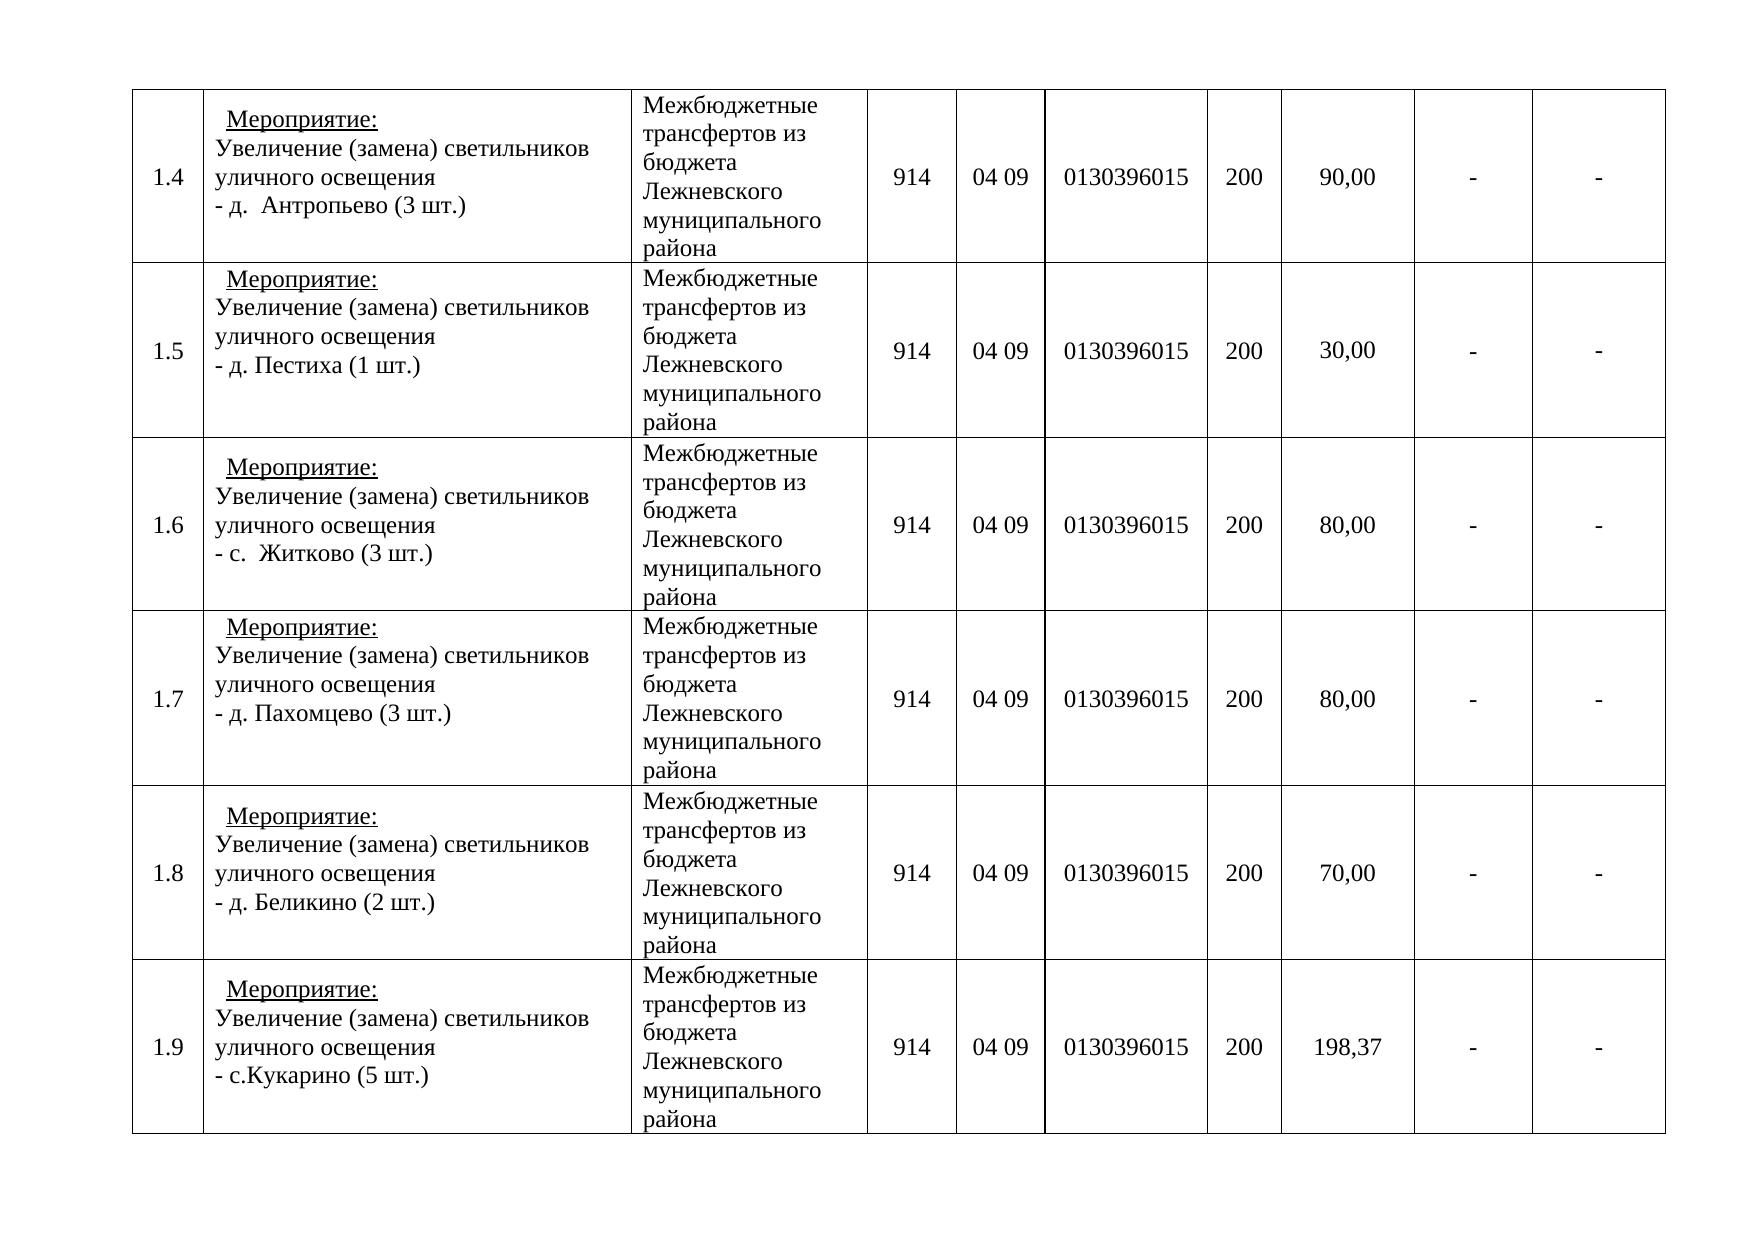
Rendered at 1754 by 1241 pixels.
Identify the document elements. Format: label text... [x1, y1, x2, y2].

table_cell 198,37 [1282, 960, 1414, 1132]
table_cell 0130396015 [1046, 438, 1207, 610]
table_cell 914 [868, 786, 956, 959]
table_cell 1.6 [133, 438, 203, 610]
table_cell 1.7 [133, 611, 203, 785]
table_cell - [1415, 960, 1532, 1132]
table_cell - [1533, 786, 1665, 959]
table_cell - [1533, 960, 1665, 1132]
table_cell Мероприятие: Увеличение (замена) светильников уличного освещения - д. Пахомцево (3 шт.) [204, 611, 631, 785]
table_cell - [1415, 263, 1532, 437]
table_cell 0130396015 [1046, 90, 1207, 262]
table_cell 1.8 [133, 786, 203, 959]
table_cell 04 09 [957, 90, 1044, 262]
table_cell - [1533, 438, 1665, 610]
table_cell 200 [1208, 786, 1281, 959]
table_cell 200 [1208, 438, 1281, 610]
table_cell - [1533, 90, 1665, 262]
table_cell Межбюджетные трансфертов из бюджета Лежневского муниципального района [632, 611, 867, 785]
table_cell Межбюджетные трансфертов из бюджета Лежневского муниципального района [632, 438, 867, 610]
table_cell 04 09 [957, 611, 1044, 785]
table_cell 04 09 [957, 438, 1044, 610]
table_cell 200 [1208, 263, 1281, 437]
table_cell 30,00 [1282, 263, 1414, 437]
table_cell Межбюджетные трансфертов из бюджета Лежневского муниципального района [632, 263, 867, 437]
table_cell - [1533, 263, 1665, 437]
table_cell 04 09 [957, 786, 1044, 959]
table_cell 04 09 [957, 263, 1044, 437]
table_cell 200 [1208, 611, 1281, 785]
table_cell 1.9 [133, 960, 203, 1132]
table_cell - [1415, 611, 1532, 785]
table_cell 0130396015 [1046, 960, 1207, 1132]
table_cell Мероприятие: Увеличение (замена) светильников уличного освещения - д. Антропьево (3 шт.) [204, 90, 631, 262]
table_cell 80,00 [1282, 438, 1414, 610]
table_cell Мероприятие: Увеличение (замена) светильников уличного освещения - д. Беликино (2 шт.) [204, 786, 631, 959]
table_cell 1.4 [133, 90, 203, 262]
table_cell 0130396015 [1046, 786, 1207, 959]
table_cell 90,00 [1282, 90, 1414, 262]
table_cell 914 [868, 438, 956, 610]
table_cell Межбюджетные трансфертов из бюджета Лежневского муниципального района [632, 786, 867, 959]
table_cell - [1415, 438, 1532, 610]
table_cell Мероприятие: Увеличение (замена) светильников уличного освещения - д. Пестиха (1 шт.) [204, 263, 631, 437]
table_cell 70,00 [1282, 786, 1414, 959]
table_cell Межбюджетные трансфертов из бюджета Лежневского муниципального района [632, 960, 867, 1132]
table_cell 200 [1208, 90, 1281, 262]
table_cell 0130396015 [1046, 611, 1207, 785]
table_cell - [1415, 786, 1532, 959]
table_cell Мероприятие: Увеличение (замена) светильников уличного освещения - с. Житково (3 шт.) [204, 438, 631, 610]
table_cell 80,00 [1282, 611, 1414, 785]
table_cell - [1415, 90, 1532, 262]
table_cell - [1533, 611, 1665, 785]
table_cell 200 [1208, 960, 1281, 1132]
table_cell 914 [868, 960, 956, 1132]
table_cell 914 [868, 611, 956, 785]
table_cell 914 [868, 263, 956, 437]
table_cell 914 [868, 90, 956, 262]
table_cell 1.5 [133, 263, 203, 437]
table_cell 04 09 [957, 960, 1044, 1132]
table_cell 0130396015 [1046, 263, 1207, 437]
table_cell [632, 90, 867, 262]
table_cell Мероприятие: Увеличение (замена) светильников уличного освещения - с.Кукарино (5 шт.) [204, 960, 631, 1132]
